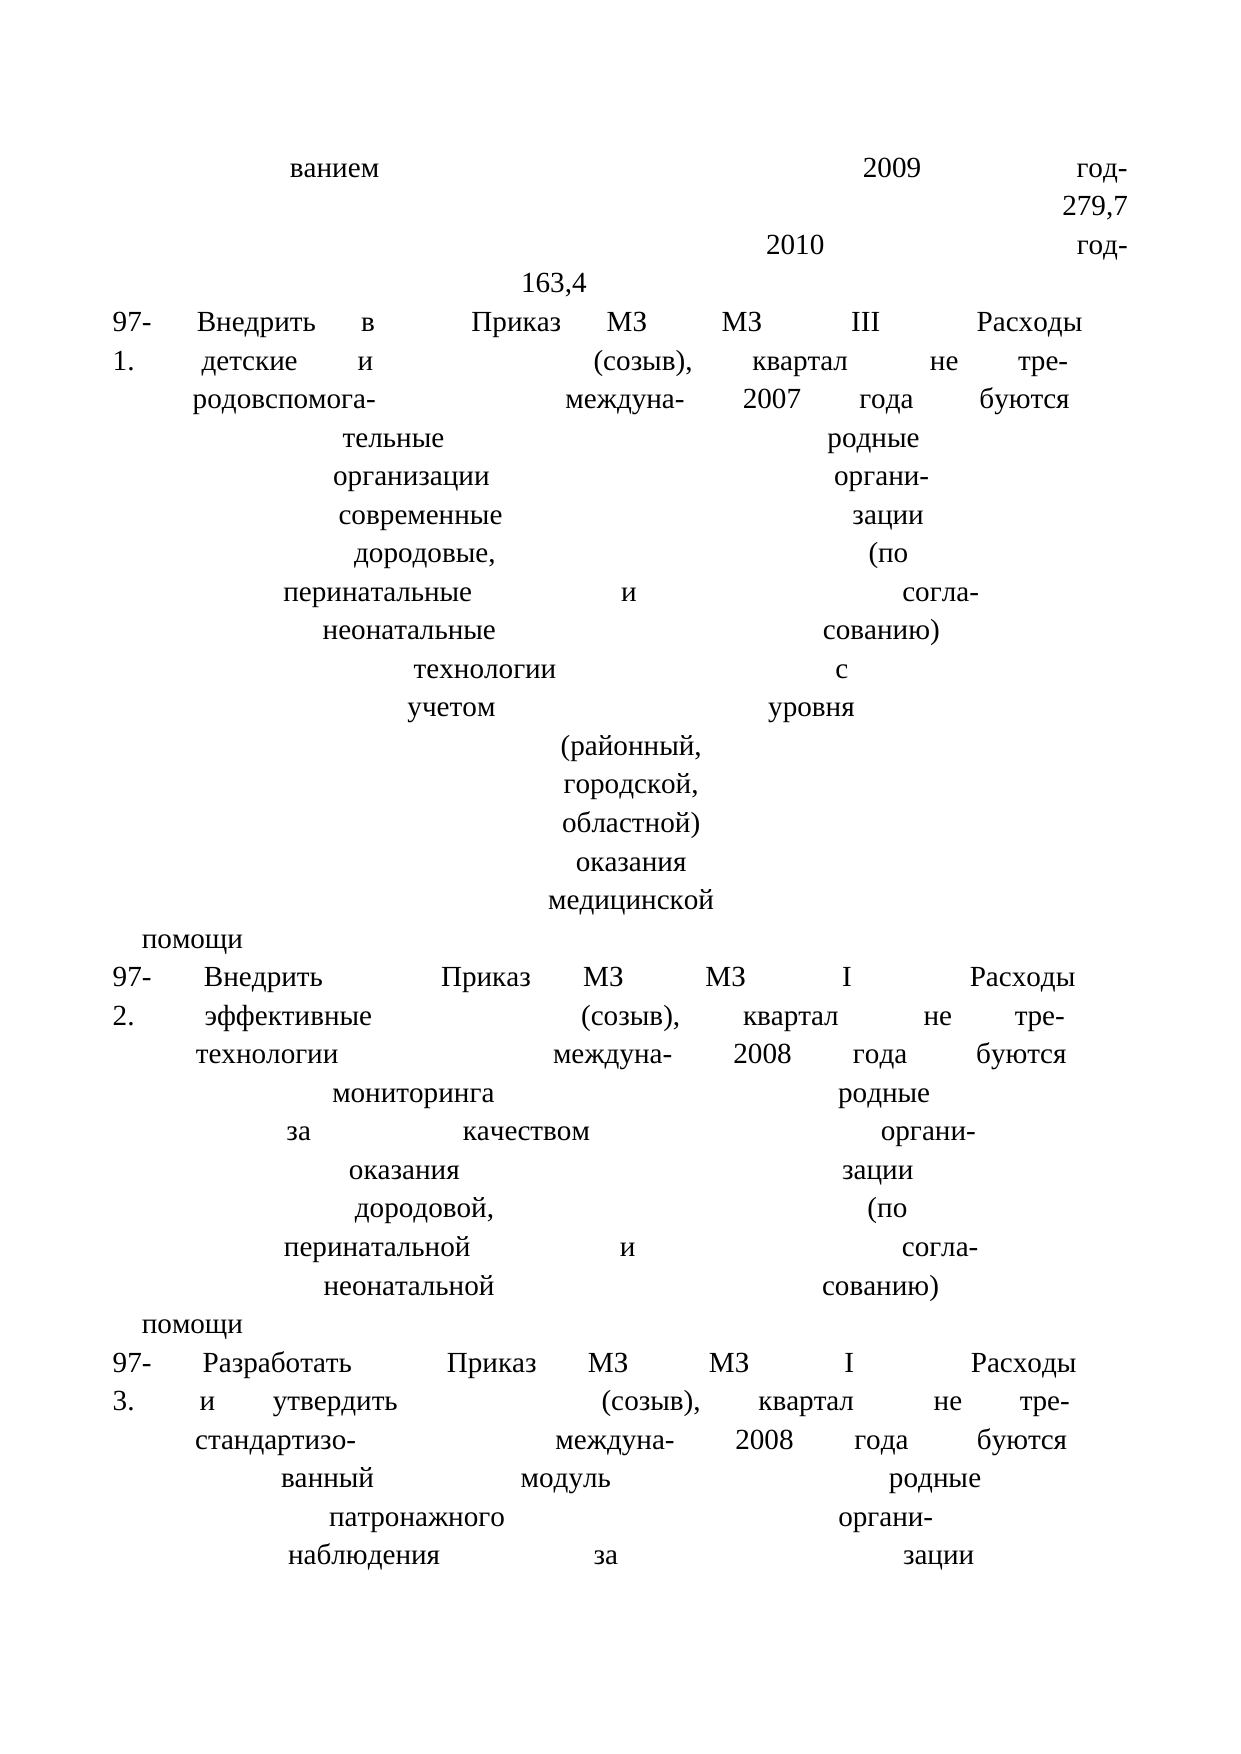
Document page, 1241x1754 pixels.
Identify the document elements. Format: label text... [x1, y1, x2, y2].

text 97- Внедрить Приказ МЗ МЗ I Расходы 2. эффективные (созыв), квартал не тре- технологии междуна- 2008 года буются мониторинга родные за качеством органи- оказания зации дородовой, (по перинатальной и согла- неонатальной сованию) помощи [112, 959, 1128, 1340]
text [112, 150, 1128, 299]
text 97- Внедрить в Приказ МЗ МЗ III Расходы 1. детские и (созыв), квартал не тре- родовспомога- междуна- 2007 года буются тельные родные организации органи- современные зации дородовые, (по перинатальные и согла- неонатальные сованию) технологии с учетом уровня (районный, городской, областной) оказания медицинской помощи [112, 304, 1128, 954]
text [112, 1345, 1128, 1571]
